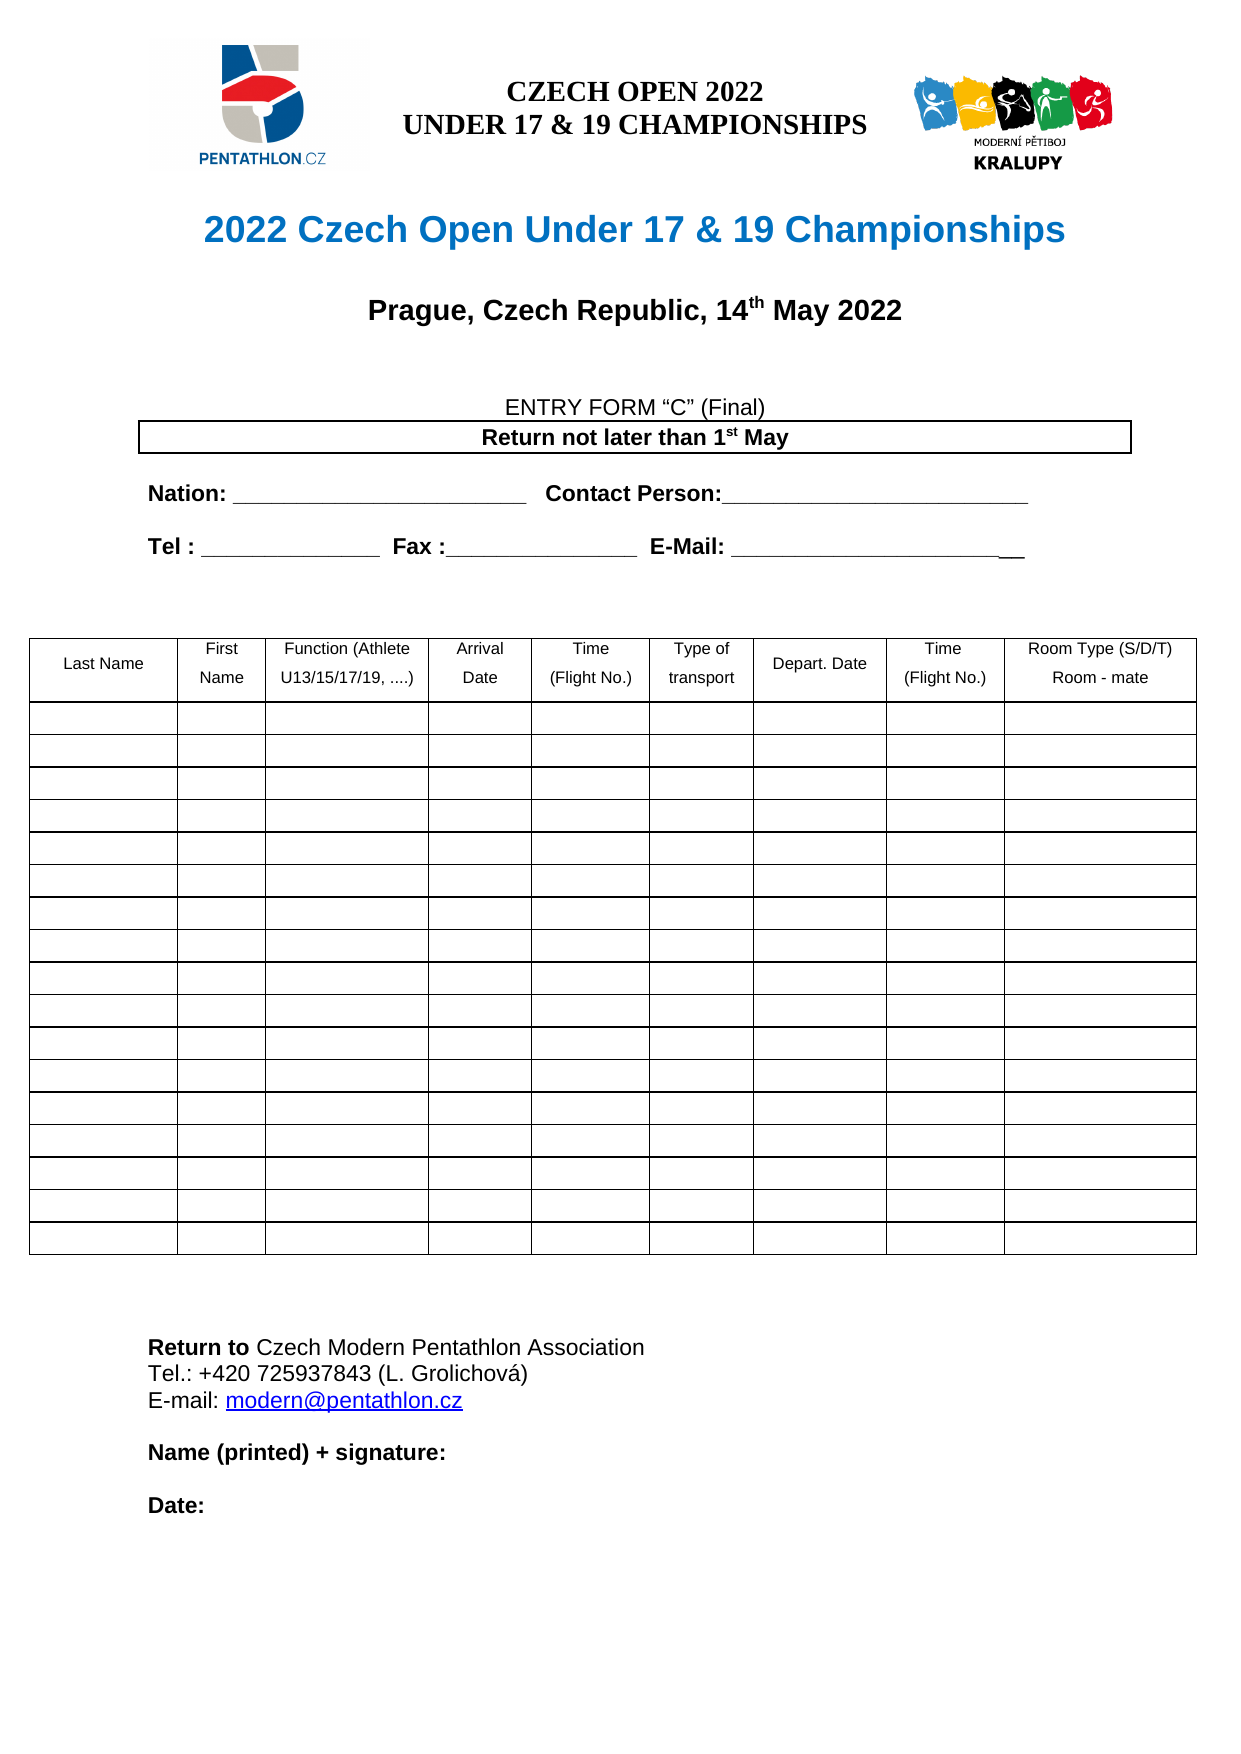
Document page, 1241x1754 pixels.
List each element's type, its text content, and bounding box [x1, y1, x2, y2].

table_cell [429, 833, 531, 864]
table_cell [1005, 1190, 1196, 1221]
table_cell [754, 1223, 886, 1254]
table_header Arrival Date [429, 639, 531, 701]
table_cell [266, 833, 428, 864]
picture [902, 73, 1113, 133]
table_cell [429, 898, 531, 929]
table_cell [266, 703, 428, 734]
table_cell [429, 930, 531, 961]
table_cell [30, 1190, 177, 1221]
table_cell [178, 1223, 265, 1254]
table_cell [1005, 768, 1196, 799]
table_cell [650, 865, 753, 896]
table_cell [30, 1223, 177, 1254]
table_cell [532, 1223, 649, 1254]
table_cell [266, 898, 428, 929]
table_cell [30, 800, 177, 831]
table_cell [754, 833, 886, 864]
table_cell [30, 995, 177, 1026]
table_cell [1005, 800, 1196, 831]
table_cell [429, 1125, 531, 1156]
table_cell [178, 833, 265, 864]
table_cell [178, 930, 265, 961]
table_cell [178, 1125, 265, 1156]
table_cell [887, 1223, 1004, 1254]
table_cell [887, 1060, 1004, 1091]
table_cell [30, 1060, 177, 1091]
table_cell [650, 735, 753, 766]
table_cell [887, 1190, 1004, 1221]
table_cell [650, 963, 753, 994]
table_cell [650, 1158, 753, 1189]
table_cell [178, 865, 265, 896]
table_cell [650, 930, 753, 961]
table_cell [30, 865, 177, 896]
table_cell [887, 1028, 1004, 1059]
table_cell [532, 800, 649, 831]
text 2022 Czech Open Under 17 & 19 Championships [148, 207, 1122, 250]
table_cell [30, 735, 177, 766]
table_cell [650, 1028, 753, 1059]
text Tel.: +420 725937843 (L. Grolichová) [148, 1360, 1122, 1387]
table_cell [754, 735, 886, 766]
table_cell [178, 1158, 265, 1189]
table_cell [532, 833, 649, 864]
table_cell [266, 930, 428, 961]
table_cell [1005, 1028, 1196, 1059]
table_cell [754, 1060, 886, 1091]
table_header First Name [178, 639, 265, 701]
table_cell [887, 898, 1004, 929]
table_cell [754, 1158, 886, 1189]
table_cell [429, 1028, 531, 1059]
table_cell [30, 963, 177, 994]
table_cell [178, 1093, 265, 1124]
table_cell [532, 735, 649, 766]
table_cell [429, 735, 531, 766]
table_cell [429, 995, 531, 1026]
table_cell [1005, 1093, 1196, 1124]
table_cell [429, 963, 531, 994]
table_cell [266, 865, 428, 896]
table_cell [429, 768, 531, 799]
table_cell [1005, 1060, 1196, 1091]
table_cell [266, 768, 428, 799]
table_cell [266, 735, 428, 766]
table_cell [266, 963, 428, 994]
table_cell [887, 1158, 1004, 1189]
table_cell [1005, 1223, 1196, 1254]
table_cell [30, 833, 177, 864]
table_cell [887, 930, 1004, 961]
text Return to Czech Modern Pentathlon Association [148, 1334, 1122, 1360]
table_cell [650, 800, 753, 831]
table_cell [532, 1028, 649, 1059]
table_cell [650, 898, 753, 929]
table_cell [1005, 1125, 1196, 1156]
table_cell [30, 930, 177, 961]
table_cell [650, 833, 753, 864]
table_cell [532, 963, 649, 994]
table_cell [650, 703, 753, 734]
table_cell [178, 898, 265, 929]
table_header Function (Athlete U13/15/17/19, ....) [266, 639, 428, 701]
table_cell [650, 1125, 753, 1156]
table_cell [1005, 963, 1196, 994]
table_cell [266, 1093, 428, 1124]
table_header Time (Flight No.) [532, 639, 649, 701]
table_cell [266, 1158, 428, 1189]
table_cell [754, 1125, 886, 1156]
table_cell [887, 800, 1004, 831]
table_cell [266, 1190, 428, 1221]
table_cell [30, 1125, 177, 1156]
table_cell [754, 703, 886, 734]
table_cell [754, 898, 886, 929]
table_cell [754, 1028, 886, 1059]
table_cell [178, 963, 265, 994]
table_header Time (Flight No.) [887, 639, 1004, 701]
table_cell [1005, 995, 1196, 1026]
subtitle ENTRY FORM “C” (Final) [148, 394, 1122, 420]
text Prague, Czech Republic, 14th May 2022 [148, 250, 1122, 327]
table_cell [266, 800, 428, 831]
table_cell [266, 1028, 428, 1059]
table_cell [178, 1190, 265, 1221]
table_cell [887, 995, 1004, 1026]
table_header Last Name [30, 639, 177, 701]
table_cell [754, 1190, 886, 1221]
table_cell [1005, 865, 1196, 896]
table_cell [887, 1093, 1004, 1124]
text E-mail: modern@pentathlon.cz [148, 1387, 1122, 1413]
table_cell [178, 703, 265, 734]
table_cell [650, 768, 753, 799]
text Return not later than 1st May [140, 422, 1130, 452]
text Tel : ______________ Fax :_______________ E-Mail: _______________________ [148, 533, 1122, 559]
table_cell [887, 833, 1004, 864]
table_cell [532, 768, 649, 799]
table_cell [887, 735, 1004, 766]
table_cell [429, 865, 531, 896]
table_cell [30, 1158, 177, 1189]
table_cell [429, 800, 531, 831]
table_header Type of transport [650, 639, 753, 701]
table_cell [754, 768, 886, 799]
table_cell [178, 1028, 265, 1059]
table_cell [30, 1093, 177, 1124]
table_cell [1005, 898, 1196, 929]
table_cell [178, 995, 265, 1026]
table_cell [532, 1190, 649, 1221]
table_cell [30, 768, 177, 799]
table_cell [754, 1093, 886, 1124]
table_cell [754, 995, 886, 1026]
table_cell [1005, 735, 1196, 766]
table_cell [887, 865, 1004, 896]
table_cell [429, 1060, 531, 1091]
table_cell [532, 898, 649, 929]
table_cell [887, 963, 1004, 994]
table_cell [1005, 833, 1196, 864]
table_cell [532, 703, 649, 734]
table_cell [532, 1158, 649, 1189]
table_cell [650, 1223, 753, 1254]
table_cell [429, 1223, 531, 1254]
table_cell [650, 1190, 753, 1221]
text Nation: _______________________ Contact Person:________________________ [148, 480, 1122, 506]
table_cell [429, 1093, 531, 1124]
table_cell [532, 995, 649, 1026]
table_cell [532, 865, 649, 896]
table_cell [1005, 703, 1196, 734]
text Name (printed) + signature: [148, 1439, 1122, 1466]
table_header Depart. Date [754, 639, 886, 701]
table_header Room Type (S/D/T) Room - mate [1005, 639, 1196, 701]
table_cell [1005, 1158, 1196, 1189]
table_cell [532, 1125, 649, 1156]
table_cell [429, 1158, 531, 1189]
table_cell [1005, 930, 1196, 961]
table_cell [754, 800, 886, 831]
table_cell [30, 898, 177, 929]
table_cell [178, 1060, 265, 1091]
table_cell [887, 1125, 1004, 1156]
text Date: [148, 1492, 1122, 1518]
table_cell [429, 703, 531, 734]
picture [148, 38, 371, 171]
table_cell [266, 1060, 428, 1091]
table_cell [30, 703, 177, 734]
table_cell [650, 995, 753, 1026]
table_cell [650, 1093, 753, 1124]
table_cell [532, 1093, 649, 1124]
table_cell [754, 930, 886, 961]
table_cell [266, 1223, 428, 1254]
picture [970, 134, 1068, 171]
table_cell [650, 1060, 753, 1091]
table_cell [178, 800, 265, 831]
table_cell [532, 930, 649, 961]
table_cell [178, 768, 265, 799]
table_cell [266, 995, 428, 1026]
table_cell [754, 963, 886, 994]
table_cell [887, 768, 1004, 799]
table_cell [30, 1028, 177, 1059]
table_cell [887, 703, 1004, 734]
table_cell [532, 1060, 649, 1091]
table_cell [178, 735, 265, 766]
table_cell [429, 1190, 531, 1221]
table_cell [266, 1125, 428, 1156]
table_cell [754, 865, 886, 896]
